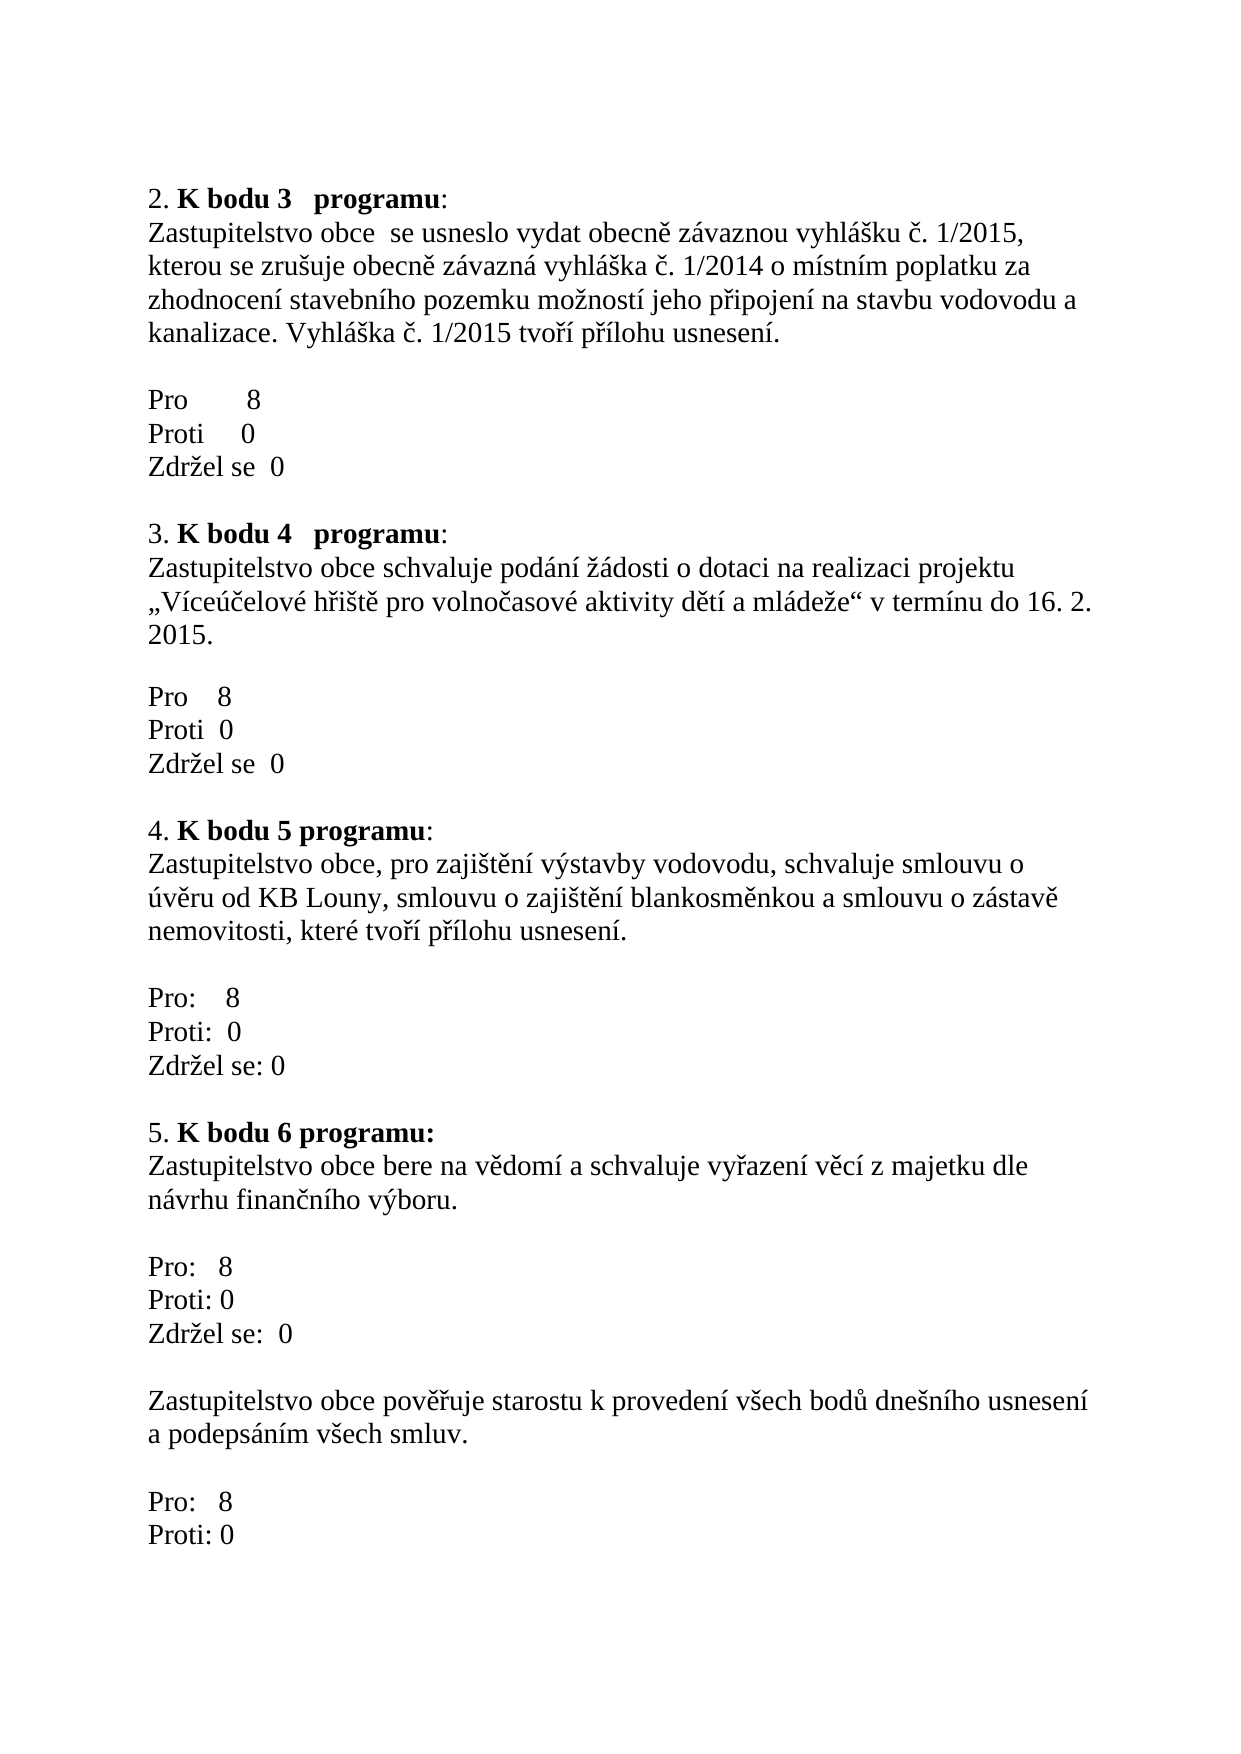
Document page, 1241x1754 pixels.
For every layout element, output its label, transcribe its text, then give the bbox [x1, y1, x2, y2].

text Zastupitelstvo obce schvaluje podání žádosti o dotaci na realizaci projektu „Víceúčelové hřiště pro volnočasové aktivity dětí a mládeže“ v termínu do 16. 2. 2015. [148, 550, 1093, 651]
text Zdržel se 0 [148, 449, 1093, 483]
text Proti: 0 [148, 1517, 1093, 1551]
text Zdržel se: 0 [148, 1048, 1093, 1081]
text Zdržel se 0 [148, 746, 1093, 779]
text Proti: 0 [148, 1014, 1093, 1048]
text 5. K bodu 6 programu: [148, 1115, 1093, 1148]
text Pro 8 [148, 382, 1093, 416]
text Zastupitelstvo obce se usneslo vydat obecně závaznou vyhlášku č. 1/2015, kterou se zrušuje obecně závazná vyhláška č. 1/2014 o místním poplatku za zhodnocení stavebního pozemku možností jeho připojení na stavbu vodovodu a kanalizace. Vyhláška č. 1/2015 tvoří přílohu usnesení. [148, 215, 1093, 349]
text Zdržel se: 0 [148, 1316, 1093, 1349]
text 4. K bodu 5 programu: [148, 813, 1093, 846]
text 3. K bodu 4 programu: [148, 517, 1093, 550]
text Pro: 8 [148, 1484, 1093, 1517]
text Zastupitelstvo obce bere na vědomí a schvaluje vyřazení věcí z majetku dle návrhu finančního výboru. [148, 1148, 1093, 1215]
text 2. K bodu 3 programu: [148, 181, 1093, 215]
text Pro: 8 [148, 981, 1093, 1014]
text Pro: 8 [148, 1249, 1093, 1282]
text Zastupitelstvo obce, pro zajištění výstavby vodovodu, schvaluje smlouvu o úvěru od KB Louny, smlouvu o zajištění blankosměnkou a smlouvu o zástavě nemovitosti, které tvoří přílohu usnesení. [148, 846, 1093, 947]
text Proti 0 [148, 712, 1093, 746]
text Proti: 0 [148, 1282, 1093, 1316]
text Pro 8 [148, 679, 1093, 712]
text Proti 0 [148, 416, 1093, 449]
text Zastupitelstvo obce pověřuje starostu k provedení všech bodů dnešního usnesení a podepsáním všech smluv. [148, 1383, 1093, 1450]
